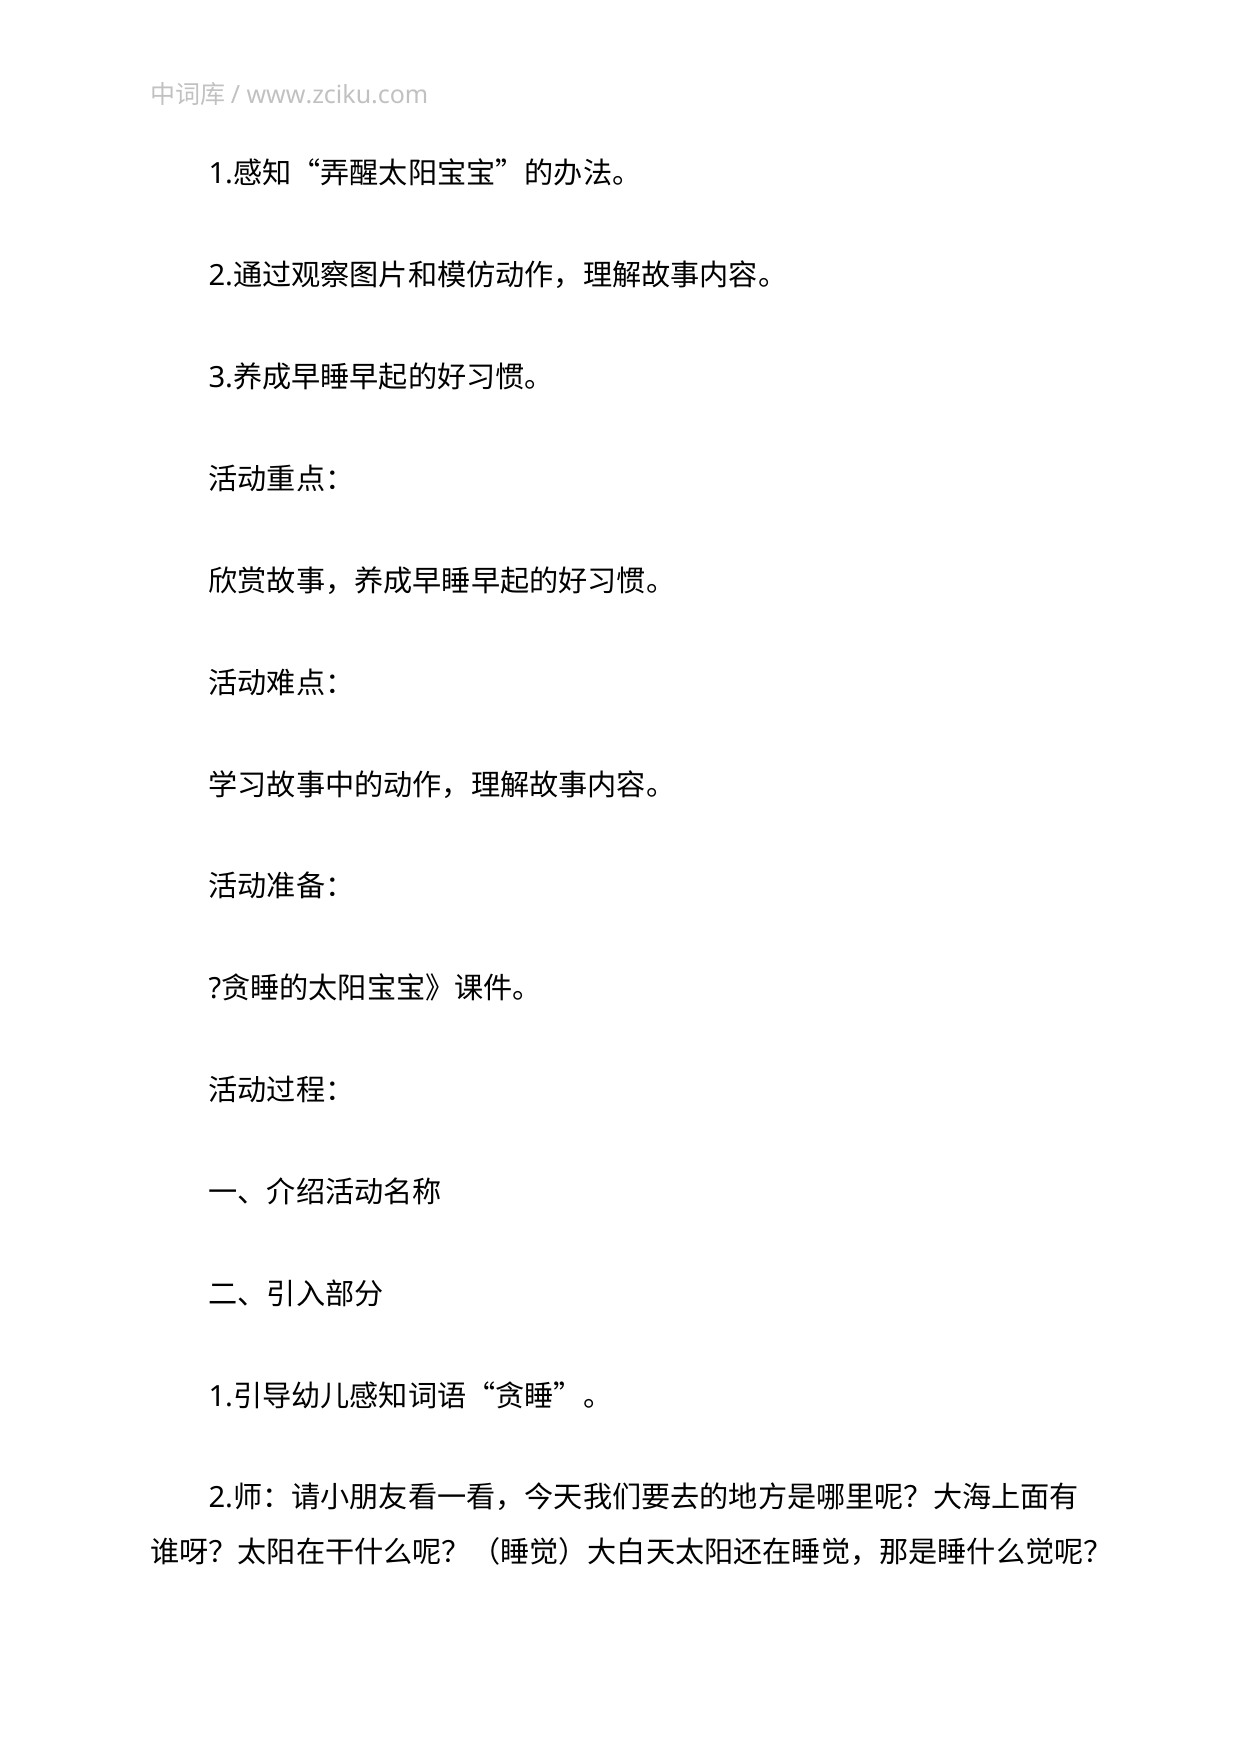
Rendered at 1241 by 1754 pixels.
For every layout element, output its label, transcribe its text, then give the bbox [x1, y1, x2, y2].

text 一、介绍活动名称 [150, 1168, 1090, 1211]
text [150, 1474, 1090, 1571]
text 3.养成早睡早起的好习惯。 [150, 354, 1090, 396]
text 活动准备： [150, 863, 1090, 905]
text 欣赏故事，养成早睡早起的好习惯。 [150, 558, 1090, 600]
text 2.通过观察图片和模仿动作，理解故事内容。 [150, 252, 1090, 294]
text 1.感知“弄醒太阳宝宝”的办法。 [150, 150, 1090, 192]
text 活动重点： [150, 456, 1090, 498]
text 1.引导幼儿感知词语“贪睡”。 [150, 1372, 1090, 1414]
text 二、引入部分 [150, 1270, 1090, 1313]
text ?贪睡的太阳宝宝》课件。 [150, 965, 1090, 1007]
text 学习故事中的动作，理解故事内容。 [150, 761, 1090, 803]
text 活动过程： [150, 1067, 1090, 1109]
text 活动难点： [150, 659, 1090, 702]
